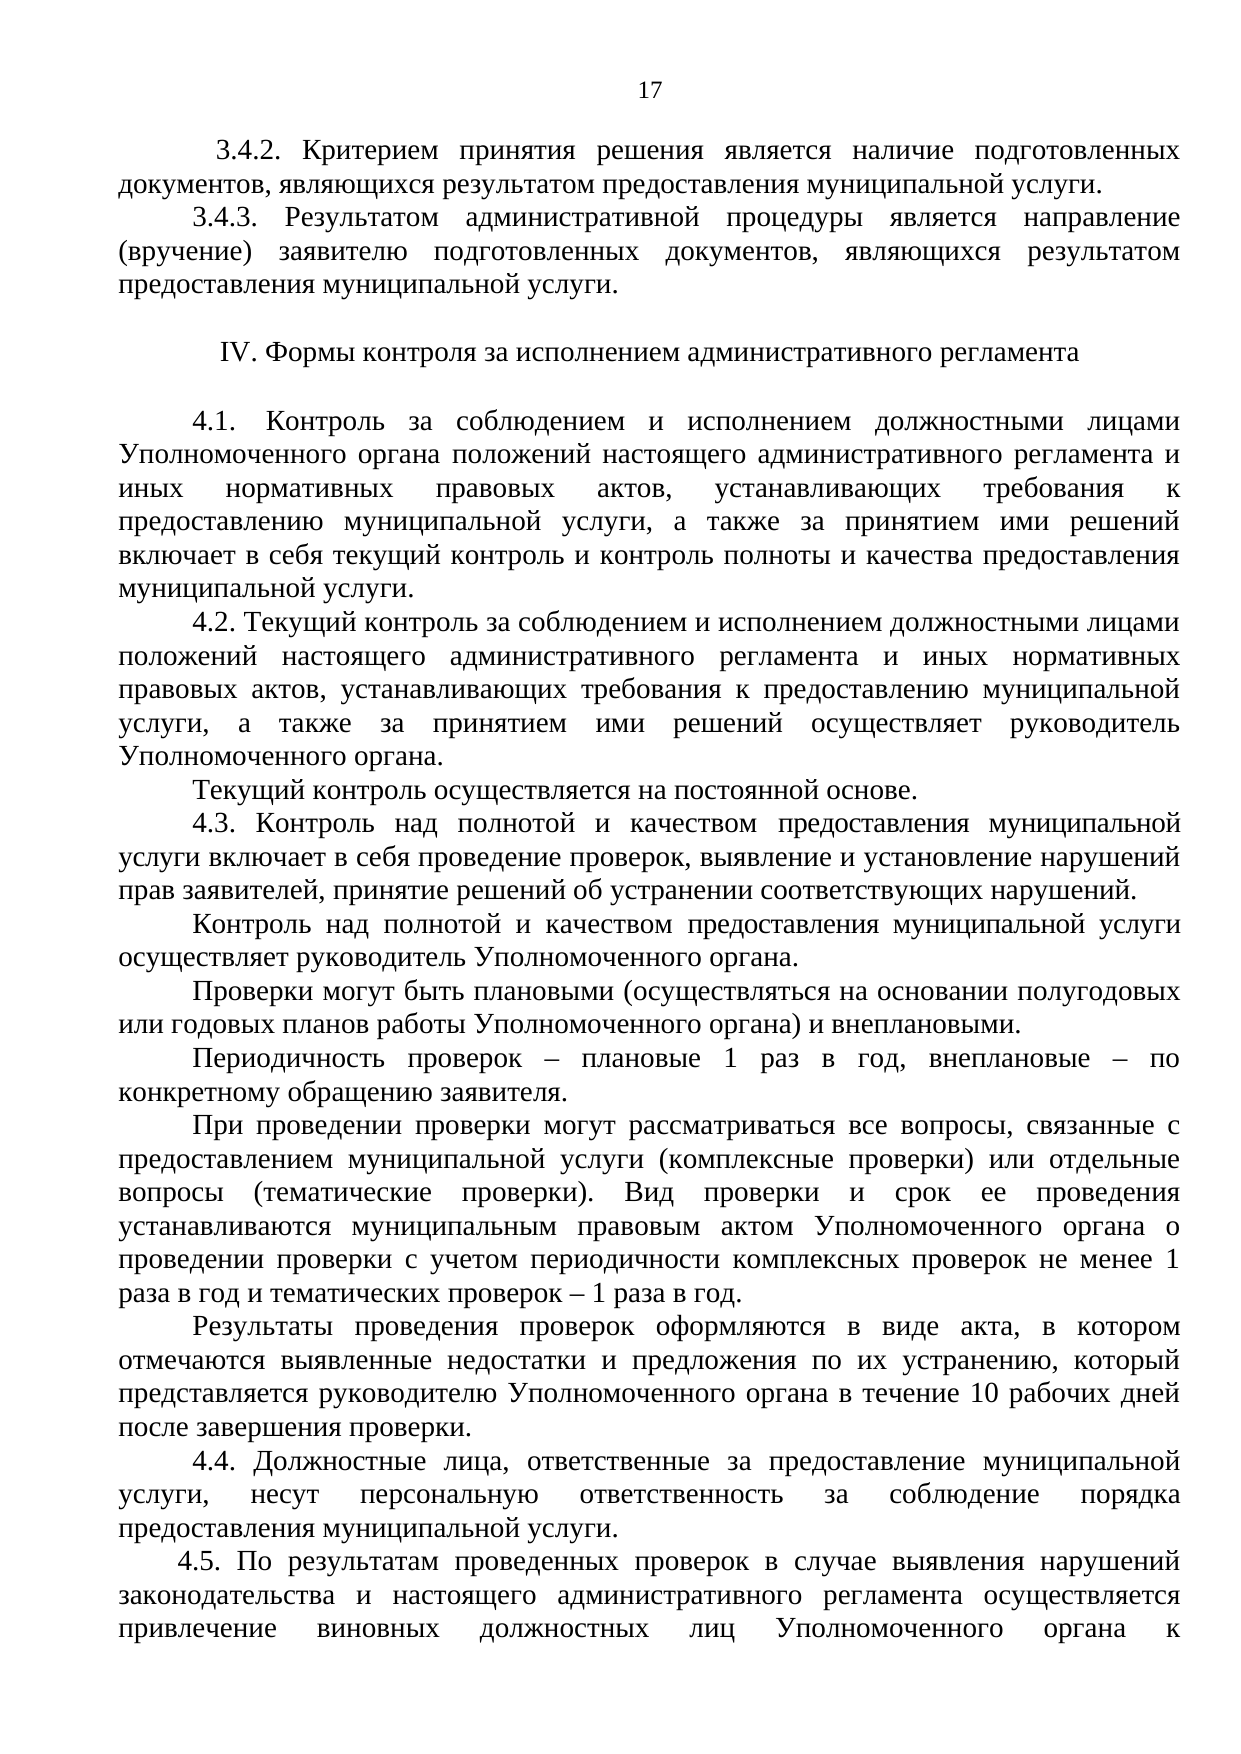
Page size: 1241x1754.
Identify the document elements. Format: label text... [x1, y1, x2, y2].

text При проведении проверки могут рассматриваться все вопросы, связанные с предоставлением муниципальной услуги (комплексные проверки) или отдельные вопросы (тематические проверки). Вид проверки и срок ее проведения устанавливаются муниципальным правовым актом Уполномоченного органа о проведении проверки с учетом периодичности комплексных проверок не менее 1 раза в год и тематических проверок – 1 раза в год. [118, 1107, 1181, 1308]
text 4.3. Контроль над полнотой и качеством предоставления муниципальной услуги включает в себя проведение проверок, выявление и установление нарушений прав заявителей, принятие решений об устранении соответствующих нарушений. [118, 805, 1181, 906]
text Текущий контроль осуществляется на постоянной основе. [118, 772, 1181, 805]
text Результаты проведения проверок оформляются в виде акта, в котором отмечаются выявленные недостатки и предложения по их устранению, который представляется руководителю Уполномоченного органа в течение 10 рабочих дней после завершения проверки. [118, 1308, 1181, 1443]
text Контроль над полнотой и качеством предоставления муниципальной услуги осуществляет руководитель Уполномоченного органа. [118, 906, 1181, 973]
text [118, 1543, 1181, 1644]
text Проверки могут быть плановыми (осуществляться на основании полугодовых или годовых планов работы Уполномоченного органа) и внеплановыми. [118, 973, 1181, 1040]
text 4.1. Контроль за соблюдением и исполнением должностными лицами Уполномоченного органа положений настоящего административного регламента и иных нормативных правовых актов, устанавливающих требования к предоставлению муниципальной услуги, а также за принятием ими решений включает в себя текущий контроль и контроль полноты и качества предоставления муниципальной услуги. [118, 403, 1181, 604]
text 3.4.2. Критерием принятия решения является наличие подготовленных документов, являющихся результатом предоставления муниципальной услуги. [118, 132, 1181, 199]
text 4.2. Текущий контроль за соблюдением и исполнением должностными лицами положений настоящего административного регламента и иных нормативных правовых актов, устанавливающих требования к предоставлению муниципальной услуги, а также за принятием ими решений осуществляет руководитель Уполномоченного органа. [118, 604, 1181, 772]
text 3.4.3. Результатом административной процедуры является направление (вручение) заявителю подготовленных документов, являющихся результатом предоставления муниципальной услуги. [118, 199, 1181, 300]
text 4.4. Должностные лица, ответственные за предоставление муниципальной услуги, несут персональную ответственность за соблюдение порядка предоставления муниципальной услуги. [118, 1443, 1181, 1543]
text Периодичность проверок – плановые 1 раз в год, внеплановые – по конкретному обращению заявителя. [118, 1040, 1181, 1107]
subtitle IV. Формы контроля за исполнением административного регламента [118, 334, 1181, 367]
